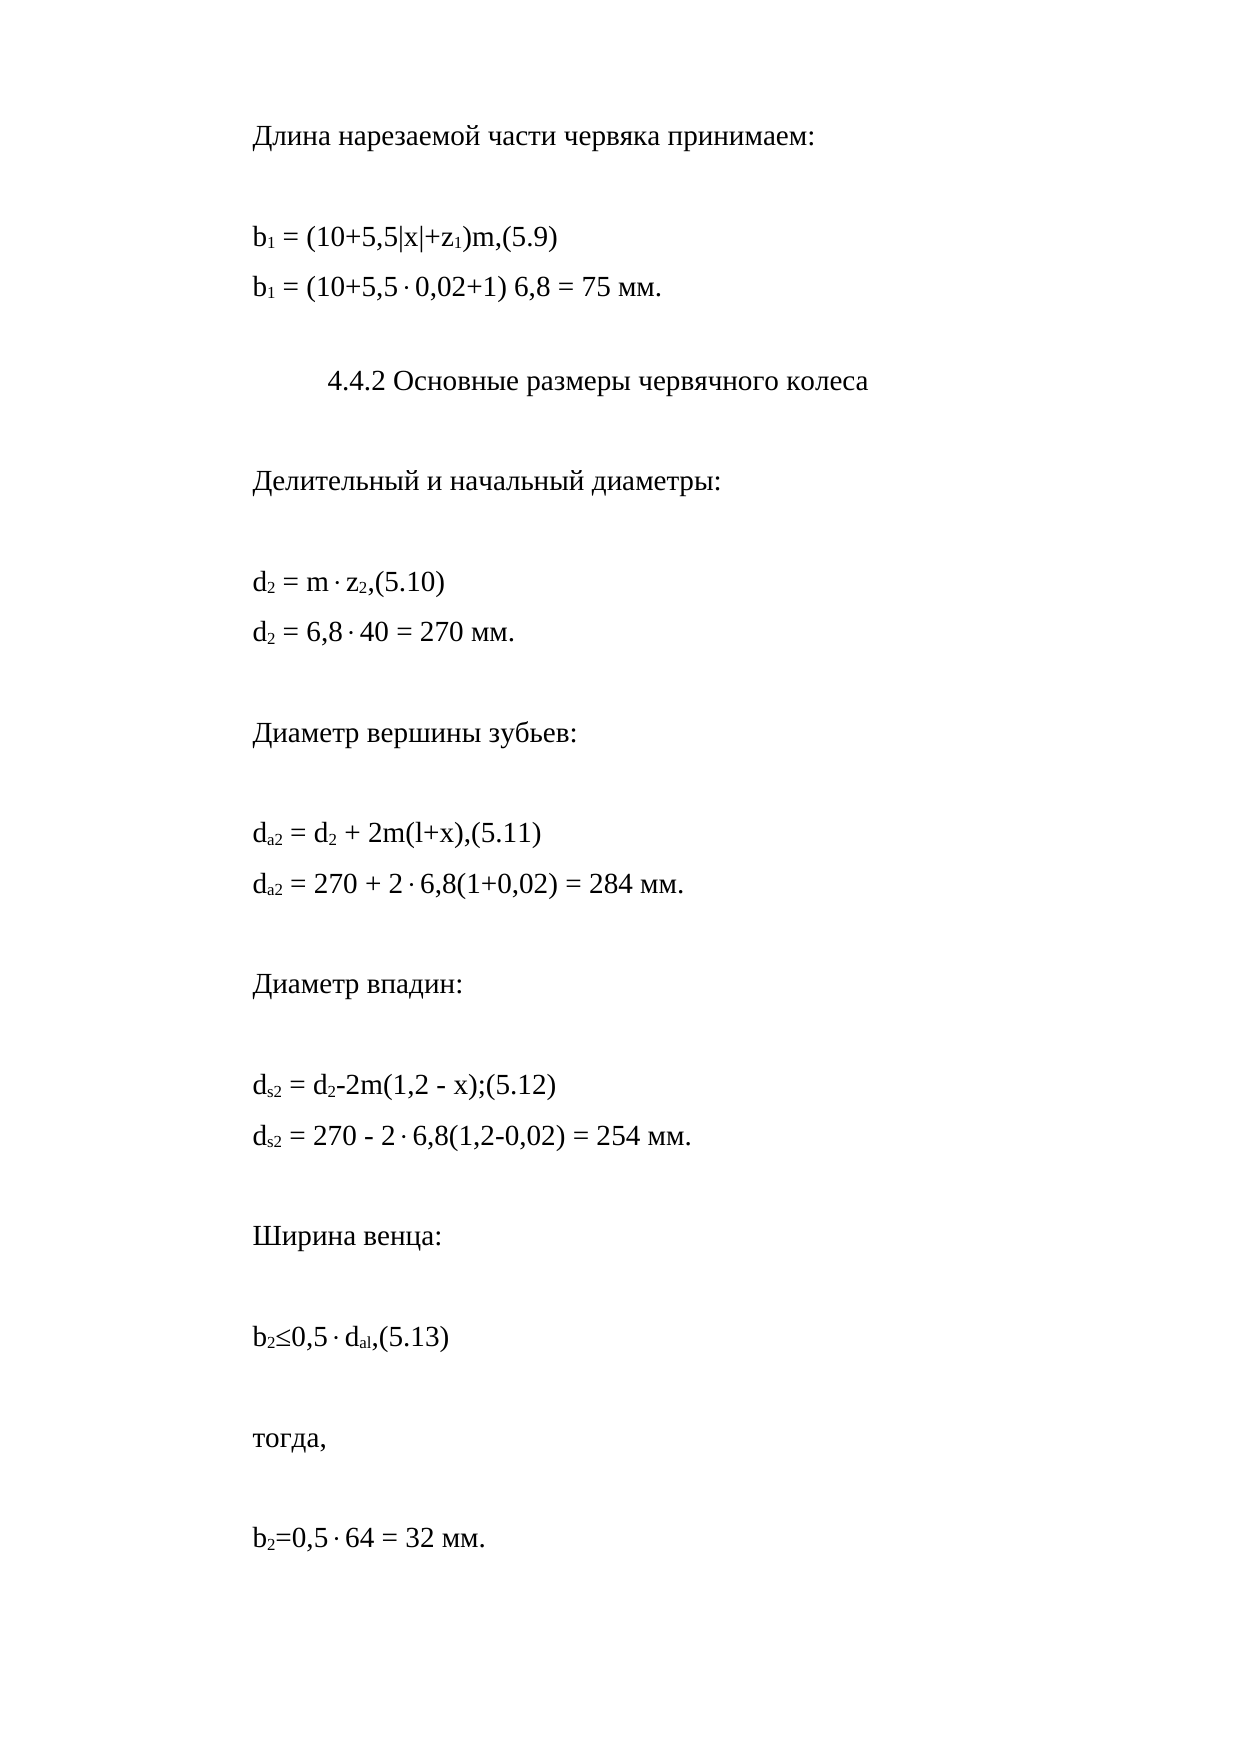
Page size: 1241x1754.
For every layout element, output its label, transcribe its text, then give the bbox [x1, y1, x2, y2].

text da2 = 270 + 26,8(1+0,02) = 284 мм. [177, 866, 1152, 899]
text b1 = (10+5,50,02+1) 6,8 = 75 мм. [177, 269, 1152, 303]
text d2 = 6,840 = 270 мм. [177, 614, 1152, 648]
text da2 = d2 + 2m(l+x),(5.11) [177, 816, 1152, 849]
text ds2 = 270 - 26,8(1,2-0,02) = 254 мм. [177, 1118, 1152, 1151]
text Длина нарезаемой части червяка принимаем: [177, 118, 1152, 152]
text b1 = (10+5,5|х|+z1)m,(5.9) [177, 219, 1152, 252]
text b2=0,564 = 32 мм. [177, 1520, 1152, 1554]
text Диаметр впадин: [177, 967, 1152, 1000]
subtitle Основные размеры червячного колеса [252, 363, 1152, 396]
text Делительный и начальный диаметры: [177, 463, 1152, 497]
text Ширина венца: [177, 1218, 1152, 1252]
text d2 = mz2,(5.10) [177, 564, 1152, 597]
text ds2 = d2-2m(1,2 - х);(5.12) [177, 1067, 1152, 1101]
text тогда, [177, 1420, 1152, 1453]
text b2≤0,5dal,(5.13) [177, 1319, 1152, 1353]
text Диаметр вершины зубьев: [177, 715, 1152, 748]
